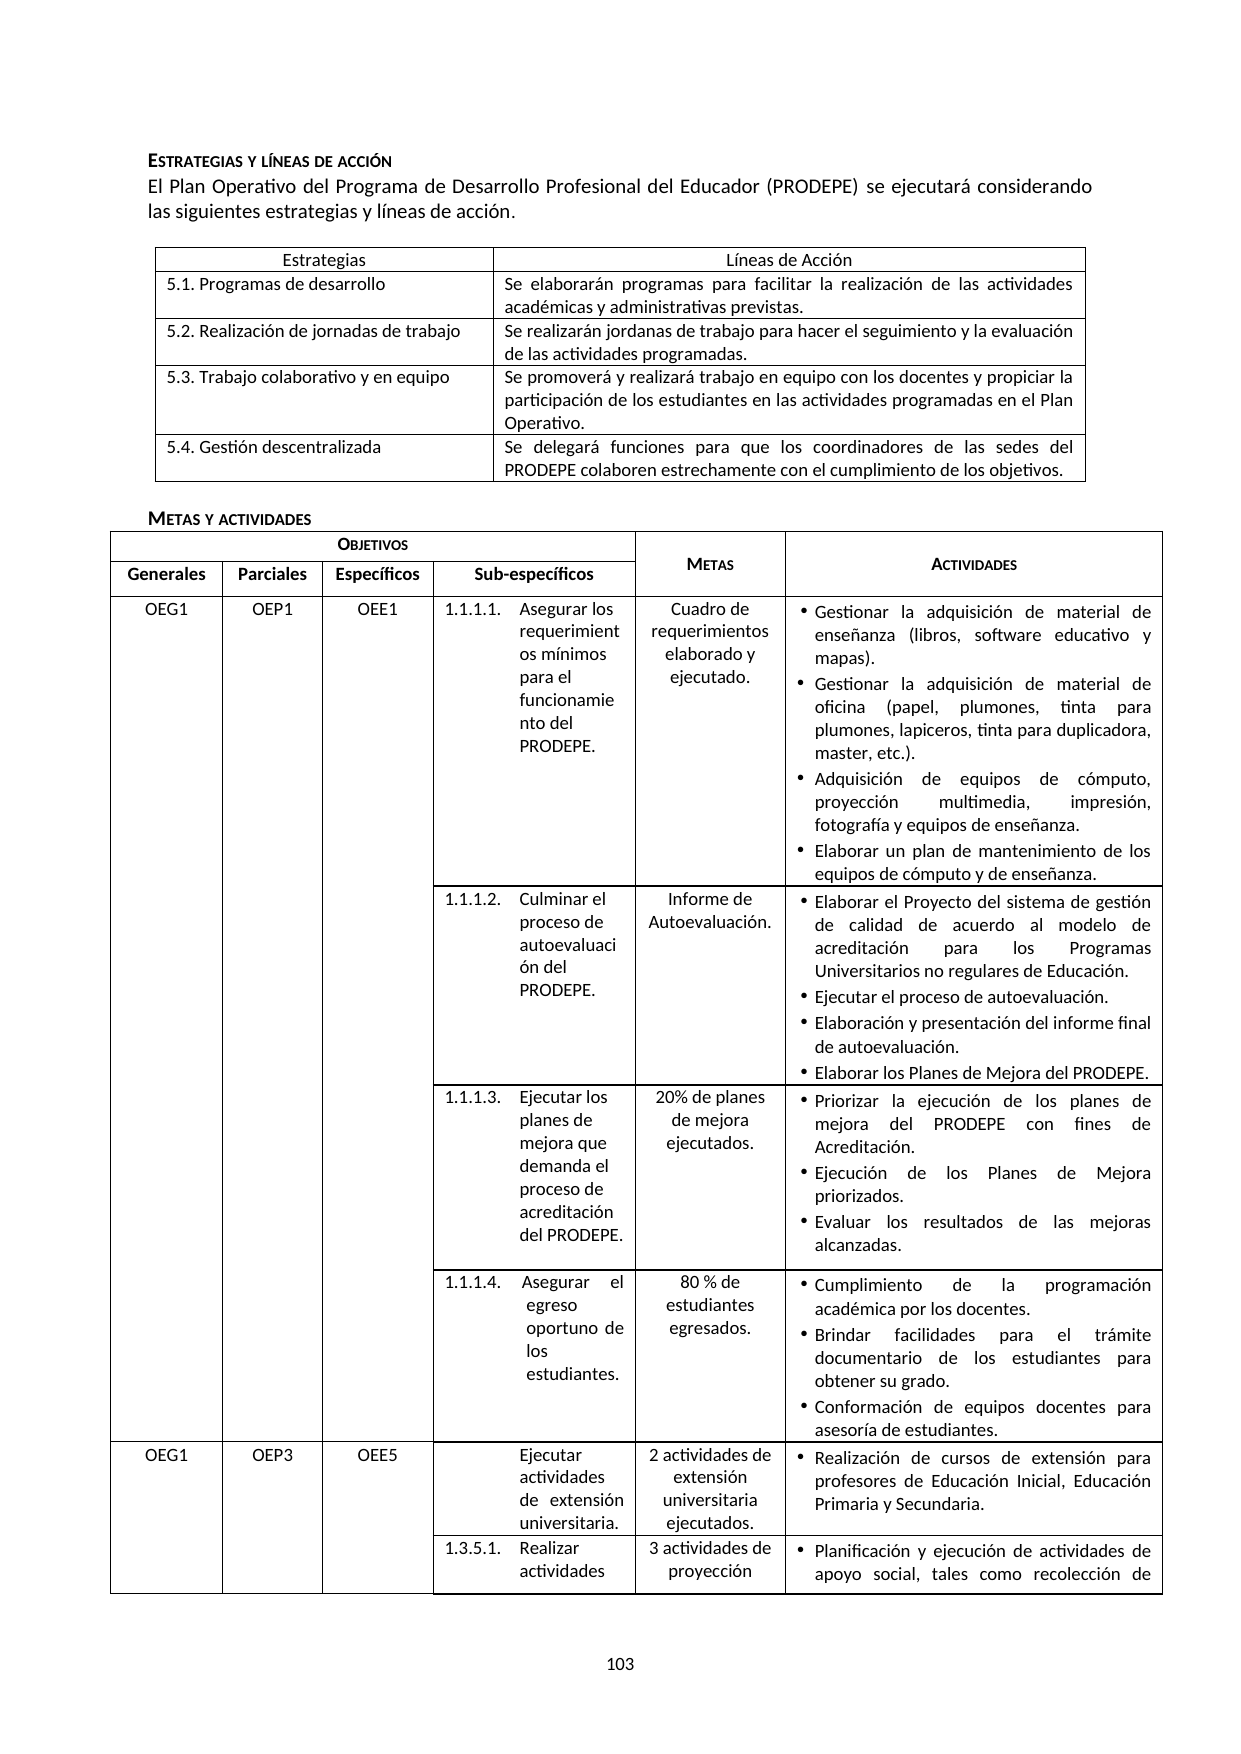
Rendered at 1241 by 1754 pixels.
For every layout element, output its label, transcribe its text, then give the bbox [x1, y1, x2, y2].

table_header Actividades [786, 532, 1162, 596]
table_cell Sub-específicos [434, 562, 635, 596]
table_cell Culminar el proceso de autoevaluación del PRODEPE. [434, 887, 635, 1084]
table_cell OEE5 [323, 1442, 433, 1593]
table_cell Se promoverá y realizará trabajo en equipo con los docentes y propiciar la participación de los estudiantes en las actividades programadas en el Plan Operativo. [494, 366, 1085, 434]
text Metas y actividades [148, 505, 1092, 531]
table_cell 20% de planes de mejora ejecutados. [636, 1086, 785, 1269]
table_cell Elaborar el Proyecto del sistema de gestión de calidad de acuerdo al modelo de acreditación para los Programas Universitarios no regulares de Educación. Ejecutar el proceso de autoevaluación. Elaboración y presentación del informe final de autoevaluación. Elaborar los Planes de Mejora del PRODEPE. [786, 887, 1162, 1084]
table_cell Parciales [223, 562, 322, 596]
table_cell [786, 1536, 1162, 1593]
table_cell 5.2. Realización de jornadas de trabajo [156, 319, 493, 364]
table_header Estrategias [156, 248, 493, 271]
table_cell Gestionar la adquisición de material de enseñanza (libros, software educativo y mapas). Gestionar la adquisición de material de oficina (papel, plumones, tinta para plumones, lapiceros, tinta para duplicadora, master, etc.). Adquisición de equipos de cómputo, proyección multimedia, impresión, fotografía y equipos de enseñanza. Elaborar un plan de mantenimiento de los equipos de cómputo y de enseñanza. [786, 597, 1162, 885]
table_cell Ejecutar los planes de mejora que demanda el proceso de acreditación del PRODEPE. [434, 1086, 635, 1269]
table_cell Cumplimiento de la programación académica por los docentes. Brindar facilidades para el trámite documentario de los estudiantes para obtener su grado. Conformación de equipos docentes para asesoría de estudiantes. [786, 1271, 1162, 1441]
table_cell Generales [111, 562, 222, 596]
table_cell Realización de cursos de extensión para profesores de Educación Inicial, Educación Primaria y Secundaria. [786, 1443, 1162, 1534]
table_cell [636, 1536, 785, 1593]
text El Plan Operativo del Programa de Desarrollo Profesional del Educador (PRODEPE) se ejecutará considerando las siguientes estrategias y líneas de acción. [148, 173, 1092, 224]
table_cell OEG1 [111, 597, 222, 1441]
table_cell OEG1 [111, 1442, 222, 1593]
table_header Objetivos [111, 532, 635, 561]
table_cell Asegurar los requerimientos mínimos para el funcionamiento del PRODEPE. [434, 597, 635, 885]
table_header Líneas de Acción [494, 248, 1085, 271]
table_cell OEP1 [223, 597, 322, 1441]
table_cell 5.1. Programas de desarrollo [156, 272, 493, 318]
table_cell Se delegará funciones para que los coordinadores de las sedes del PRODEPE colaboren estrechamente con el cumplimiento de los objetivos. [494, 435, 1085, 481]
table_header Metas [636, 532, 785, 596]
table_cell Se elaborarán programas para facilitar la realización de las actividades académicas y administrativas previstas. [494, 272, 1085, 318]
table_cell 5.4. Gestión descentralizada [156, 435, 493, 481]
text Estrategias y líneas de acción [148, 148, 1092, 173]
table_cell OEE1 [323, 597, 433, 1441]
table_cell Priorizar la ejecución de los planes de mejora del PRODEPE con fines de Acreditación. Ejecución de los Planes de Mejora priorizados. Evaluar los resultados de las mejoras alcanzadas. [786, 1086, 1162, 1269]
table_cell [434, 1536, 635, 1593]
table_cell 80 % de estudiantes egresados. [636, 1271, 785, 1441]
table_cell 1.1.1.4. Asegurar el egreso oportuno de los estudiantes. [434, 1271, 635, 1441]
table_cell Se realizarán jordanas de trabajo para hacer el seguimiento y la evaluación de las actividades programadas. [494, 319, 1085, 364]
table_cell OEP3 [223, 1442, 322, 1593]
table_cell Cuadro de requerimientos elaborado y ejecutado. [636, 597, 785, 885]
table_cell Específicos [323, 562, 433, 596]
table_cell 5.3. Trabajo colaborativo y en equipo [156, 366, 493, 434]
table_cell Ejecutar actividades de extensión universitaria. [434, 1443, 635, 1534]
table_cell 2 actividades de extensión universitaria ejecutados. [636, 1443, 785, 1534]
table_cell Informe de Autoevaluación. [636, 887, 785, 1084]
